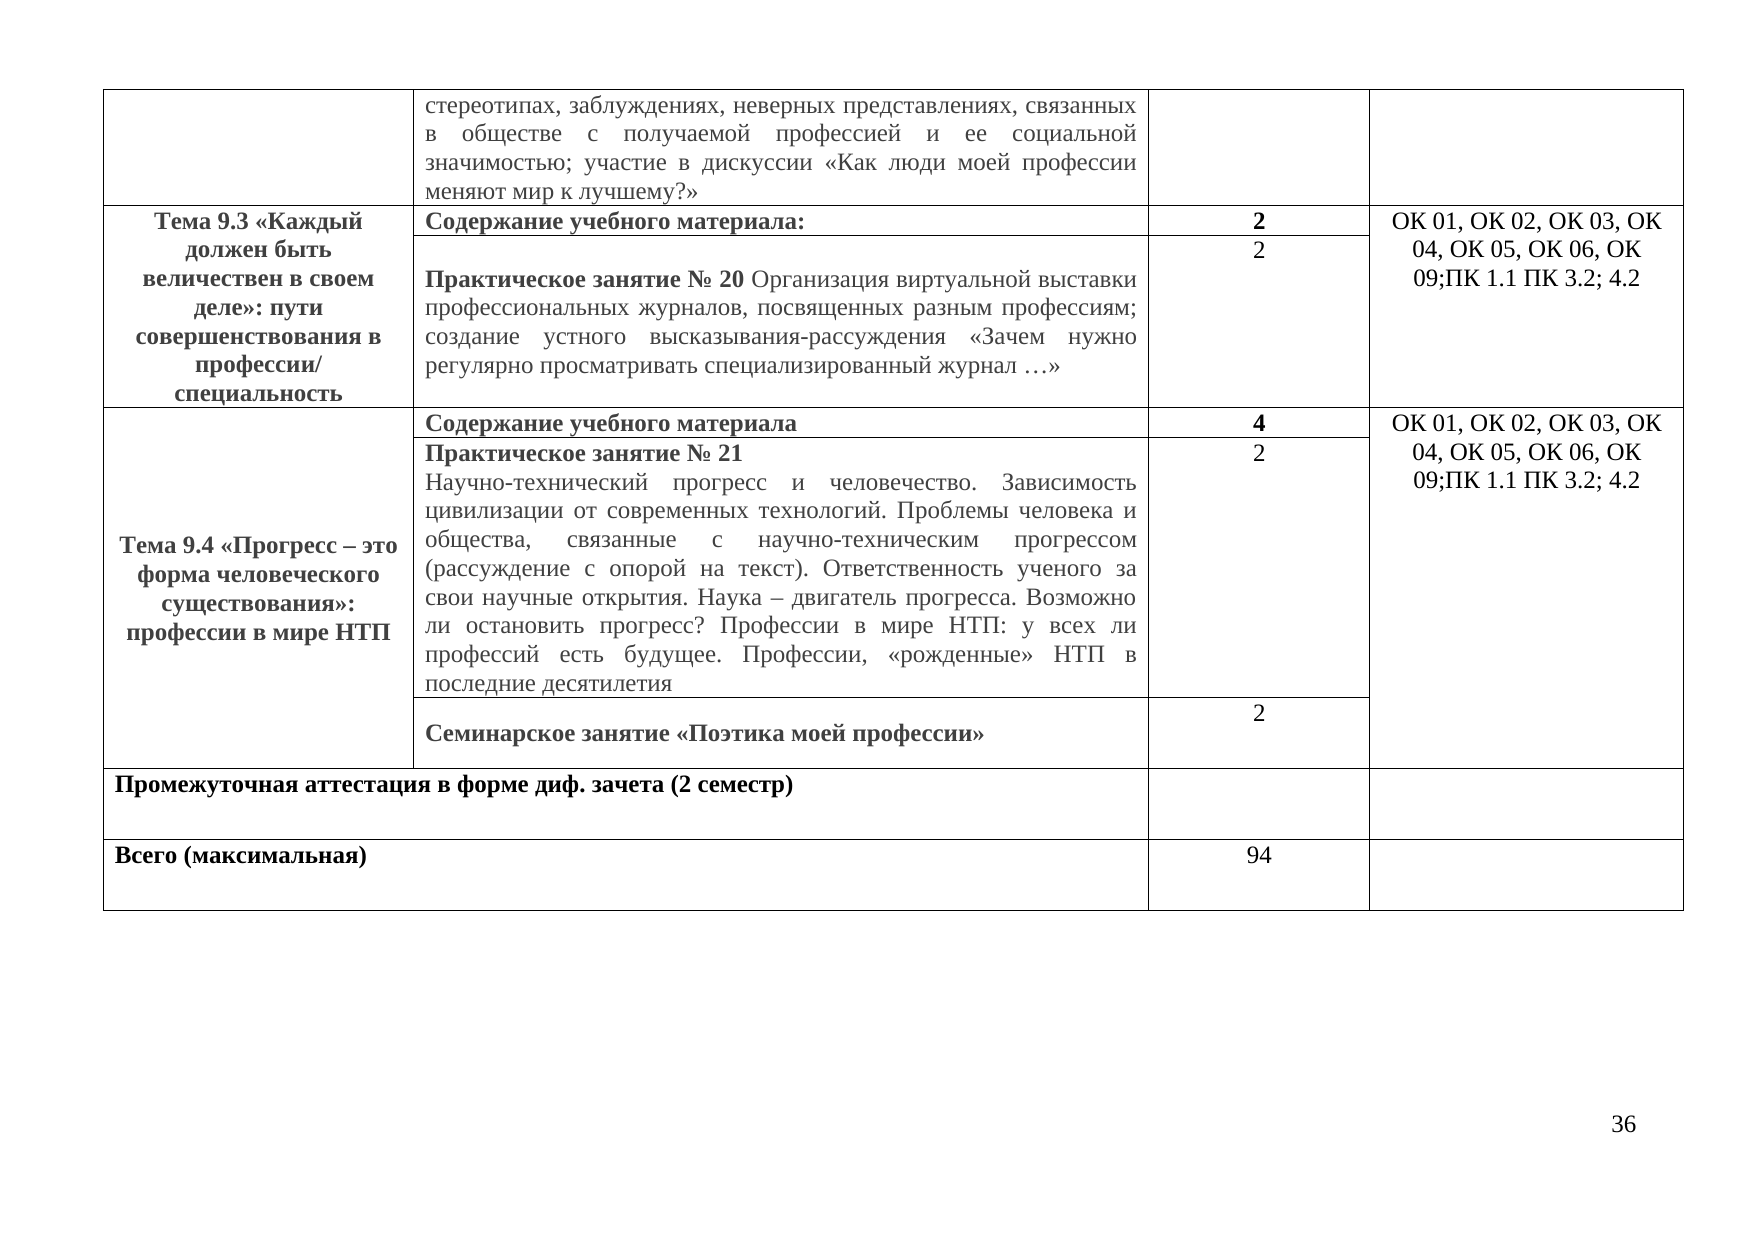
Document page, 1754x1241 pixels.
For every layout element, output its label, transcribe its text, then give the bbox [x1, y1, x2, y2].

table_cell 2 [1149, 236, 1369, 407]
table_cell Всего (максимальная) [104, 840, 1148, 910]
table_cell Практическое занятие № 20 Организация виртуальной выставки профессиональных журналов, посвященных разным профессиям; создание устного высказывания-рассуждения «Зачем нужно регулярно просматривать специализированный журнал …» [414, 236, 1148, 407]
table_cell 94 [1149, 840, 1369, 910]
table_cell ОК 01, ОК 02, ОК 03, ОК 04, ОК 05, ОК 06, ОК 09;ПК 1.1 ПК 3.2; 4.2 [1370, 206, 1683, 407]
table_cell 2 [1149, 206, 1369, 234]
table_cell 2 [1149, 438, 1369, 697]
table_cell Практическое занятие № 21 Научно-технический прогресс и человечество. Зависимость цивилизации от современных технологий. Проблемы человека и общества, связанные с научно-техническим прогрессом (рассуждение с опорой на текст). Ответственность ученого за свои научные открытия. Наука – двигатель прогресса. Возможно ли остановить прогресс? Профессии в мире НТП: у всех ли профессий есть будущее. Профессии, «рожденные» НТП в последние десятилетия [414, 438, 1148, 697]
table_cell ОК 01, ОК 02, ОК 03, ОК 04, ОК 05, ОК 06, ОК 09;ПК 1.1 ПК 3.2; 4.2 [1370, 408, 1683, 768]
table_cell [414, 90, 1148, 205]
table_cell Семинарское занятие «Поэтика моей профессии» [414, 698, 1148, 768]
table_cell Содержание учебного материала [414, 408, 1148, 437]
table_cell [1149, 769, 1369, 839]
table_cell 2 [1149, 90, 1369, 205]
table_cell 2 [1149, 698, 1369, 768]
table_cell [1370, 769, 1683, 839]
table_cell Промежуточная аттестация в форме диф. зачета (2 семестр) [104, 769, 1148, 839]
table_cell Тема 9.3 «Каждый должен быть величествен в своем деле»: пути совершенствования в профессии/ специальность [104, 206, 413, 407]
table_cell Содержание учебного материала: [414, 206, 1148, 234]
table_cell 4 [1149, 408, 1369, 437]
table_cell [1370, 840, 1683, 910]
table_cell Тема 9.4 «Прогресс – это форма человеческого существования»: профессии в мире НТП [104, 408, 413, 768]
